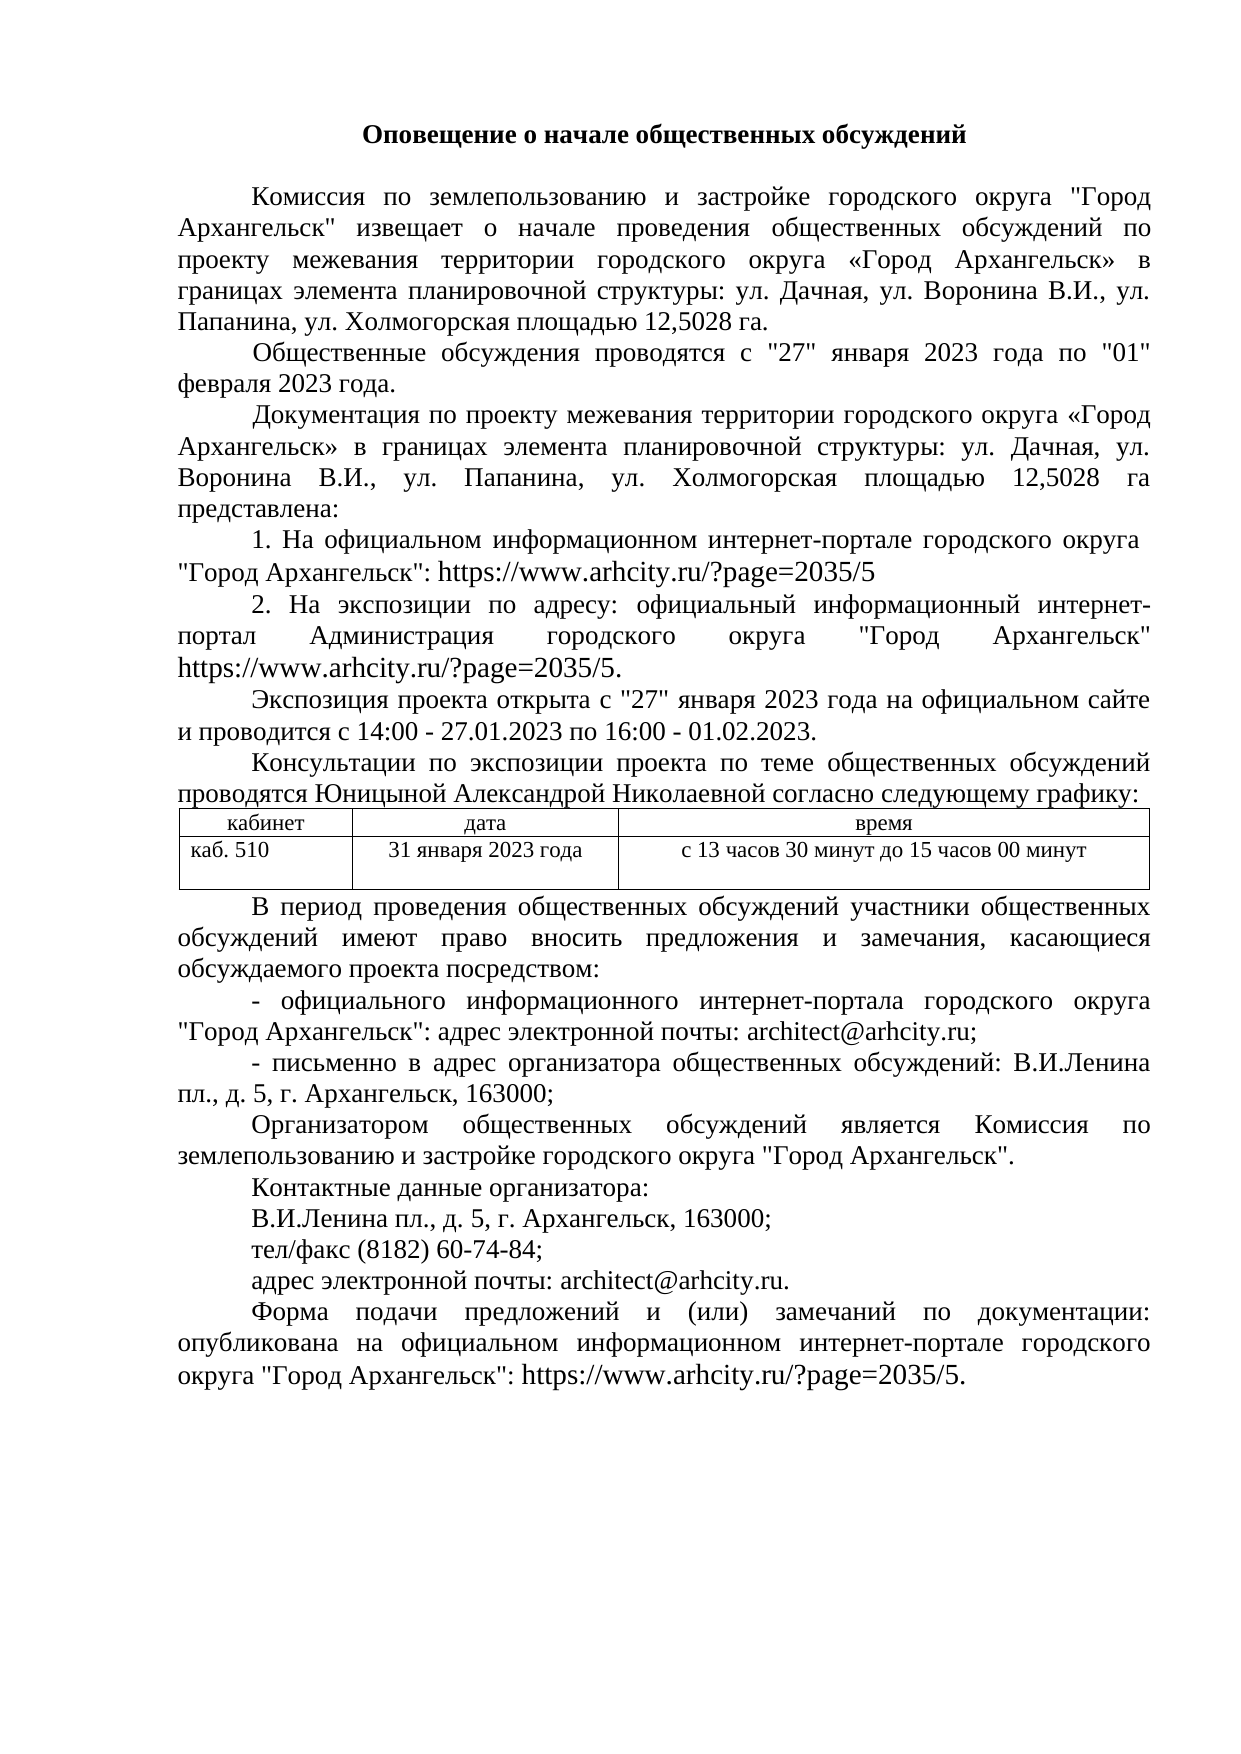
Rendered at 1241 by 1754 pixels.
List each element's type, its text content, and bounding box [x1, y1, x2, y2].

text Организатором общественных обсуждений является Комиссия по землепользованию и застройке городского округа "Город Архангельск". [177, 1108, 1152, 1171]
table_cell каб. 510 [180, 837, 352, 889]
text Комиссия по землепользованию и застройке городского округа "Город Архангельск" извещает о начале проведения общественных обсуждений по проекту межевания территории городского округа «Город Архангельск» в границах элемента планировочной структуры: ул. Дачная, ул. Воронина В.И., ул. Папанина, ул. Холмогорская площадью 12,5028 га. [177, 180, 1152, 336]
text Оповещение о начале общественных обсуждений [177, 118, 1152, 149]
text 2. На экспозиции по адресу: официальный информационный интернет- портал Администрация городского округа "Город Архангельск" https://www.arhcity.ru/?page=2035/5. [177, 588, 1152, 683]
text Экспозиция проекта открыта с "27" января 2023 года на официальном сайте и проводится с 14:00 - 27.01.2023 по 16:00 - 01.02.2023. [177, 683, 1152, 746]
text Консультации по экспозиции проекта по теме общественных обсуждений проводятся Юницыной Александрой Николаевной согласно следующему графику: [177, 746, 1152, 808]
table_cell с 13 часов 30 минут до 15 часов 00 минут [619, 837, 1149, 889]
text адрес электронной почты: architect@arhcity.ru. [177, 1264, 1152, 1295]
text В период проведения общественных обсуждений участники общественных обсуждений имеют право вносить предложения и замечания, касающиеся обсуждаемого проекта посредством: [177, 890, 1152, 984]
text Документация по проекту межевания территории городского округа «Город Архангельск» в границах элемента планировочной структуры: ул. Дачная, ул. Воронина В.И., ул. Папанина, ул. Холмогорская площадью 12,5028 га представлена: [177, 398, 1152, 523]
text Общественные обсуждения проводятся с "27" января 2023 года по "01" февраля 2023 года. [177, 336, 1152, 398]
text тел/факс (8182) 60-74-84; [177, 1233, 1152, 1264]
table_header дата [353, 809, 618, 836]
table_header кабинет [180, 809, 352, 836]
text - письменно в адрес организатора общественных обсуждений: В.И.Ленина пл., д. 5, г. Архангельск, 163000; [177, 1046, 1152, 1108]
text Форма подачи предложений и (или) замечаний по документации: опубликована на официальном информационном интернет-портале городского округа "Город Архангельск": https://www.arhcity.ru/?page=2035/5. [177, 1295, 1152, 1391]
text 1. На официальном информационном интернет-портале городского округа "Город Архангельск": https://www.arhcity.ru/?page=2035/5 [177, 523, 1152, 588]
table_cell 31 января 2023 года [353, 837, 618, 889]
text Контактные данные организатора: [177, 1171, 1152, 1202]
text В.И.Ленина пл., д. 5, г. Архангельск, 163000; [177, 1202, 1152, 1233]
table_header время [619, 809, 1149, 836]
text - официального информационного интернет-портала городского округа "Город Архангельск": адрес электронной почты: architect@arhcity.ru; [177, 984, 1152, 1046]
